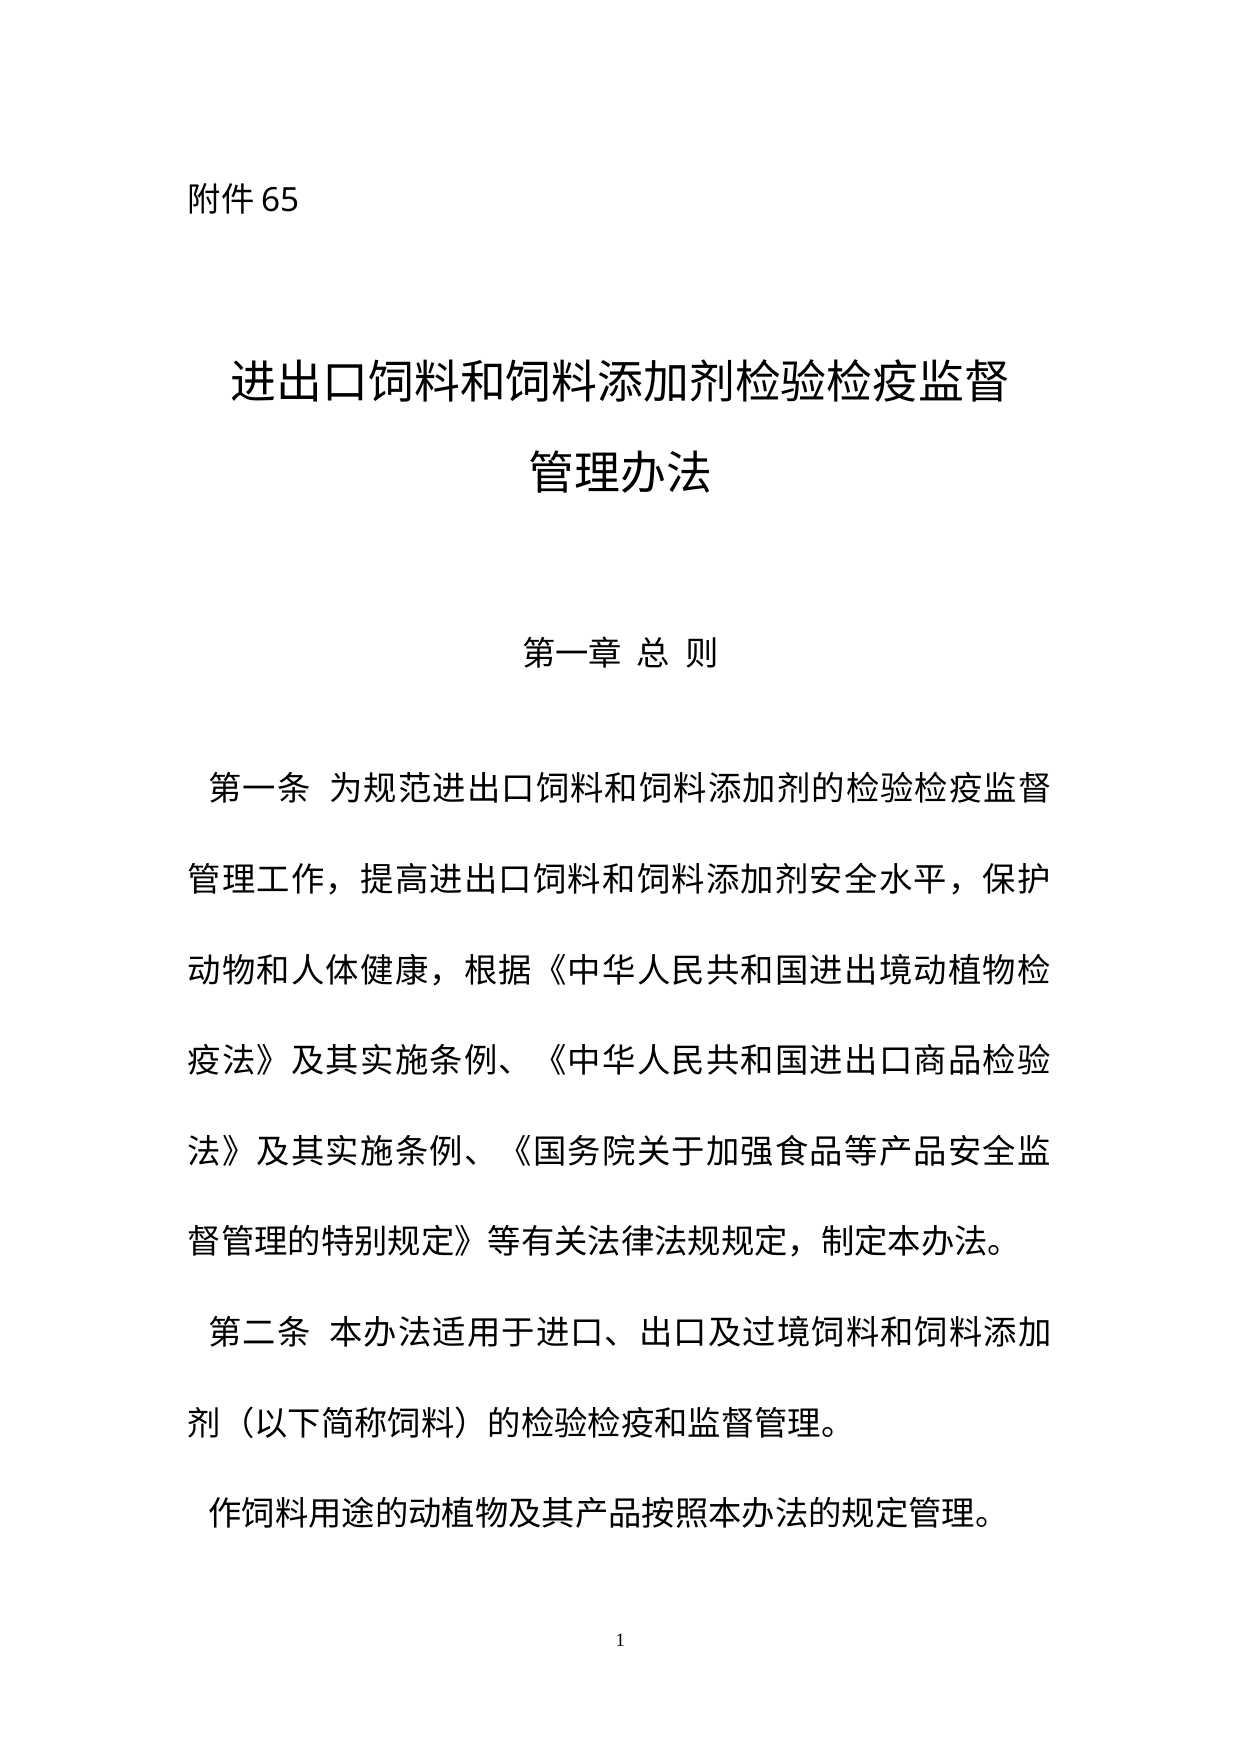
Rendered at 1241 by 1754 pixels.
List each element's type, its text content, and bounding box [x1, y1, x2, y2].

text 第一条 为规范进出口饲料和饲料添加剂的检验检疫监督管理工作，提高进出口饲料和饲料添加剂安全水平，保护动物和人体健康，根据《中华人民共和国进出境动植物检疫法》及其实施条例、《中华人民共和国进出口商品检验法》及其实施条例、《国务院关于加强食品等产品安全监督管理的特别规定》等有关法律法规规定，制定本办法。 [187, 741, 1053, 1285]
text 第一章 总 则 [187, 605, 1053, 696]
text 进出口饲料和饲料添加剂检验检疫监督 [187, 333, 1053, 424]
text 管理办法 [187, 424, 1053, 514]
text 附件65 [187, 152, 1053, 243]
text 作饲料用途的动植物及其产品按照本办法的规定管理。 [187, 1466, 1053, 1557]
text 第二条 本办法适用于进口、出口及过境饲料和饲料添加剂（以下简称饲料）的检验检疫和监督管理。 [187, 1285, 1053, 1466]
